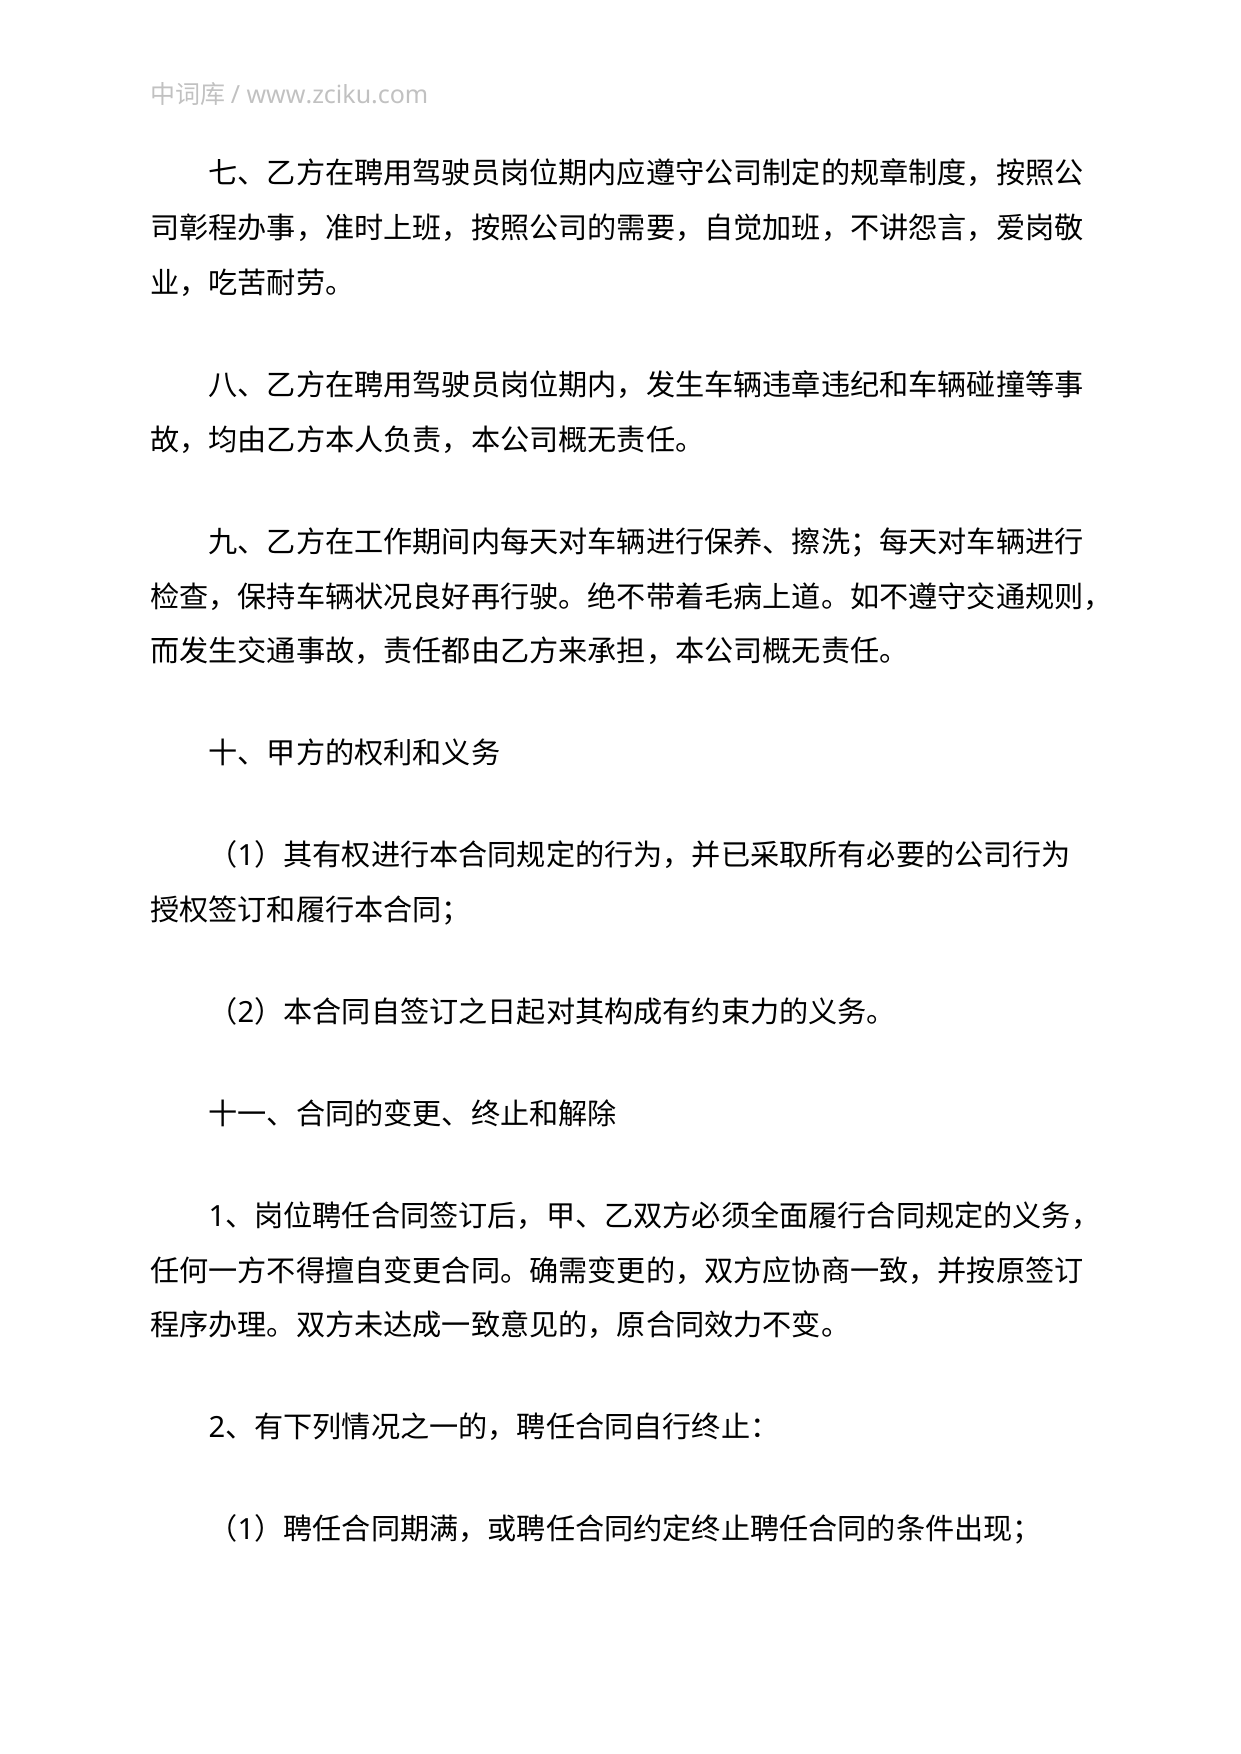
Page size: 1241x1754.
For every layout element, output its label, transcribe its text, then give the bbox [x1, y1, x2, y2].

text 八、乙方在聘用驾驶员岗位期内，发生车辆违章违纪和车辆碰撞等事故，均由乙方本人负责，本公司概无责任。 [150, 362, 1090, 459]
text 九、乙方在工作期间内每天对车辆进行保养、擦洗；每天对车辆进行检查，保持车辆状况良好再行驶。绝不带着毛病上道。如不遵守交通规则，而发生交通事故，责任都由乙方来承担，本公司概无责任。 [150, 518, 1090, 670]
text （1）其有权进行本合同规定的行为，并已采取所有必要的公司行为授权签订和履行本合同； [150, 832, 1090, 929]
text （2）本合同自签订之日起对其构成有约束力的义务。 [150, 988, 1090, 1031]
text 十、甲方的权利和义务 [150, 730, 1090, 772]
text 2、有下列情况之一的，聘任合同自行终止： [150, 1404, 1090, 1446]
text 七、乙方在聘用驾驶员岗位期内应遵守公司制定的规章制度，按照公司彰程办事，准时上班，按照公司的需要，自觉加班，不讲怨言，爱岗敬业，吃苦耐劳。 [150, 150, 1090, 302]
text 1、岗位聘任合同签订后，甲、乙双方必须全面履行合同规定的义务，任何一方不得擅自变更合同。确需变更的，双方应协商一致，并按原签订程序办理。双方未达成一致意见的，原合同效力不变。 [150, 1192, 1090, 1344]
text （1）聘任合同期满，或聘任合同约定终止聘任合同的条件出现； [150, 1506, 1090, 1548]
text 十一、合同的变更、终止和解除 [150, 1090, 1090, 1133]
